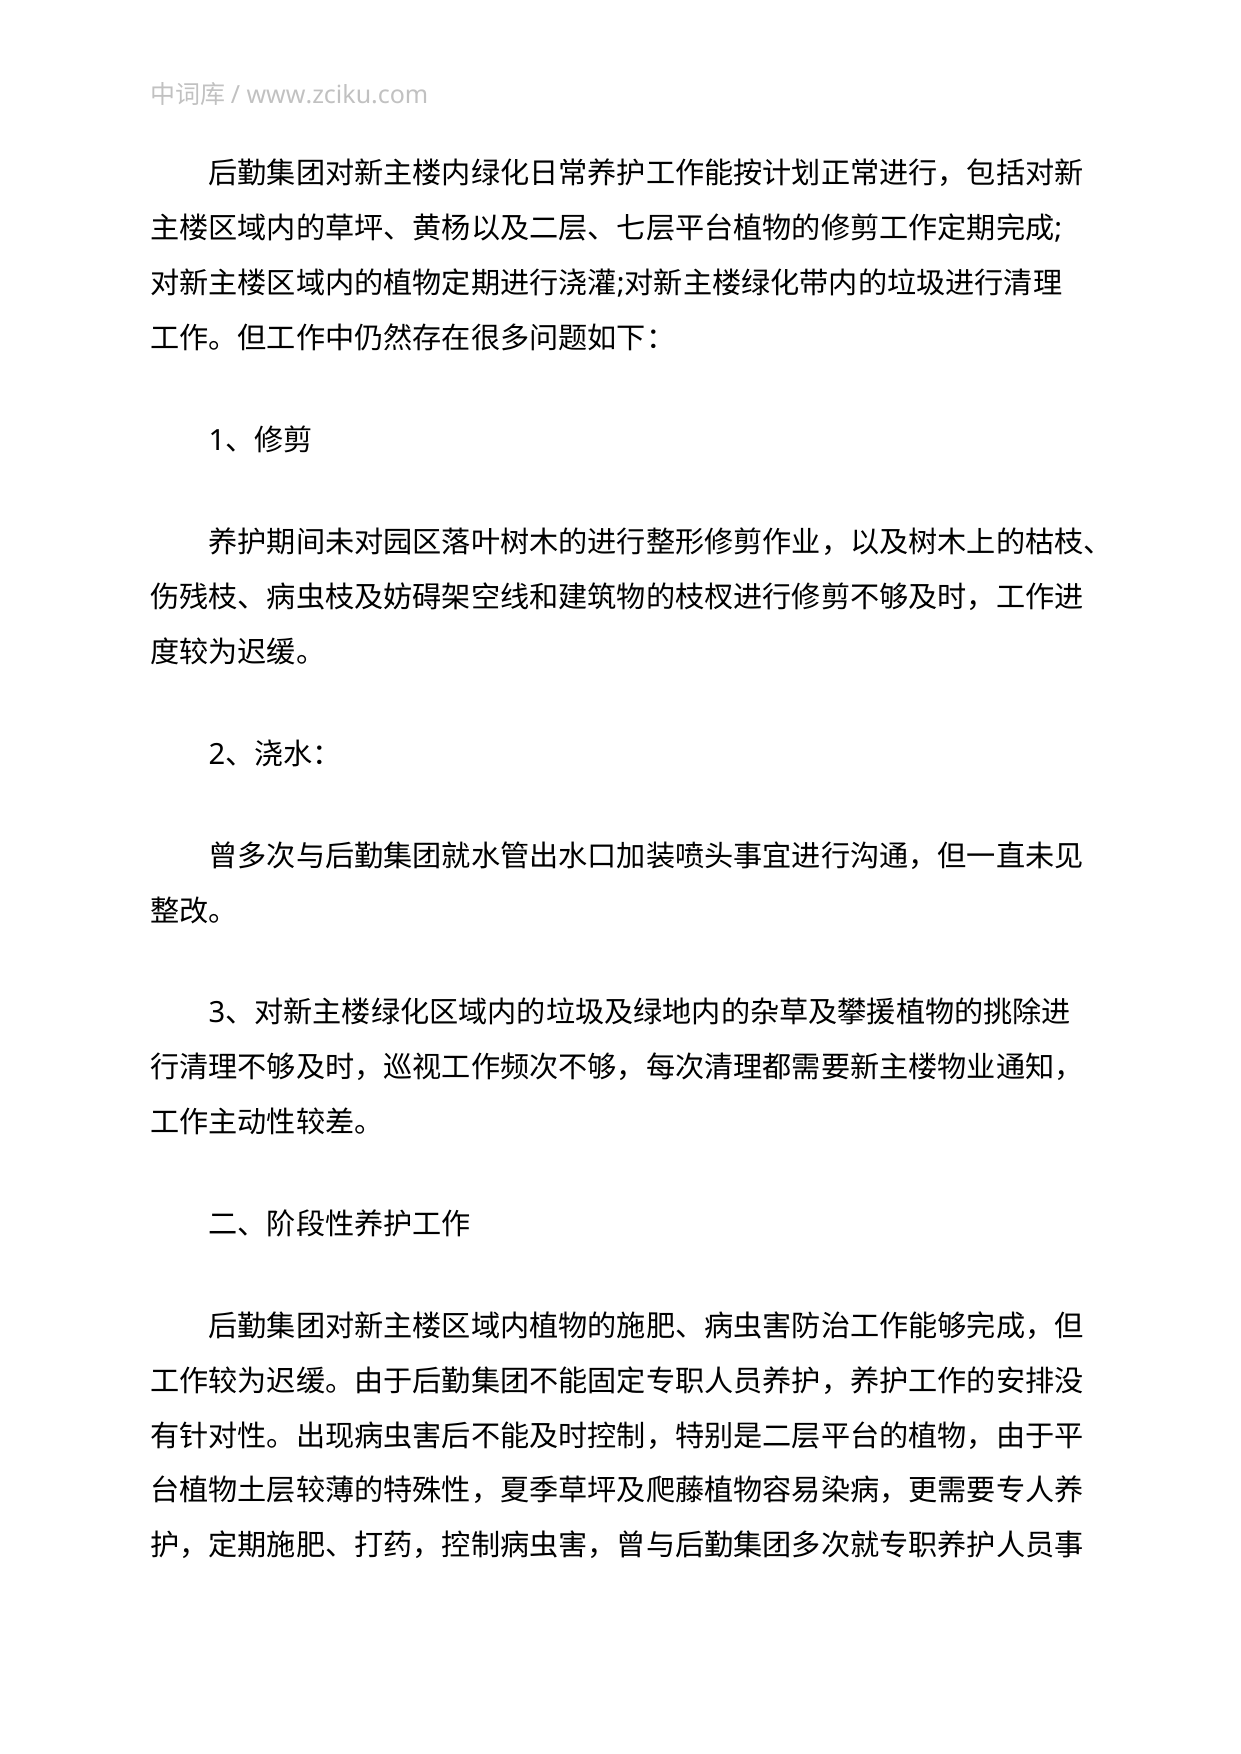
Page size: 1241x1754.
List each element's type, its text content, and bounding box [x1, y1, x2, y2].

text 1、修剪 [150, 417, 1090, 459]
text 曾多次与后勤集团就水管出水口加装喷头事宜进行沟通，但一直未见整改。 [150, 832, 1090, 929]
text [150, 1302, 1090, 1564]
text 二、阶段性养护工作 [150, 1201, 1090, 1243]
text 养护期间未对园区落叶树木的进行整形修剪作业，以及树木上的枯枝、伤残枝、病虫枝及妨碍架空线和建筑物的枝杈进行修剪不够及时，工作进度较为迟缓。 [150, 519, 1090, 671]
text 2、浇水： [150, 730, 1090, 773]
text 后勤集团对新主楼内绿化日常养护工作能按计划正常进行，包括对新主楼区域内的草坪、黄杨以及二层、七层平台植物的修剪工作定期完成;对新主楼区域内的植物定期进行浇灌;对新主楼绿化带内的垃圾进行清理工作。但工作中仍然存在很多问题如下： [150, 150, 1090, 357]
text 3、对新主楼绿化区域内的垃圾及绿地内的杂草及攀援植物的挑除进行清理不够及时，巡视工作频次不够，每次清理都需要新主楼物业通知，工作主动性较差。 [150, 989, 1090, 1141]
